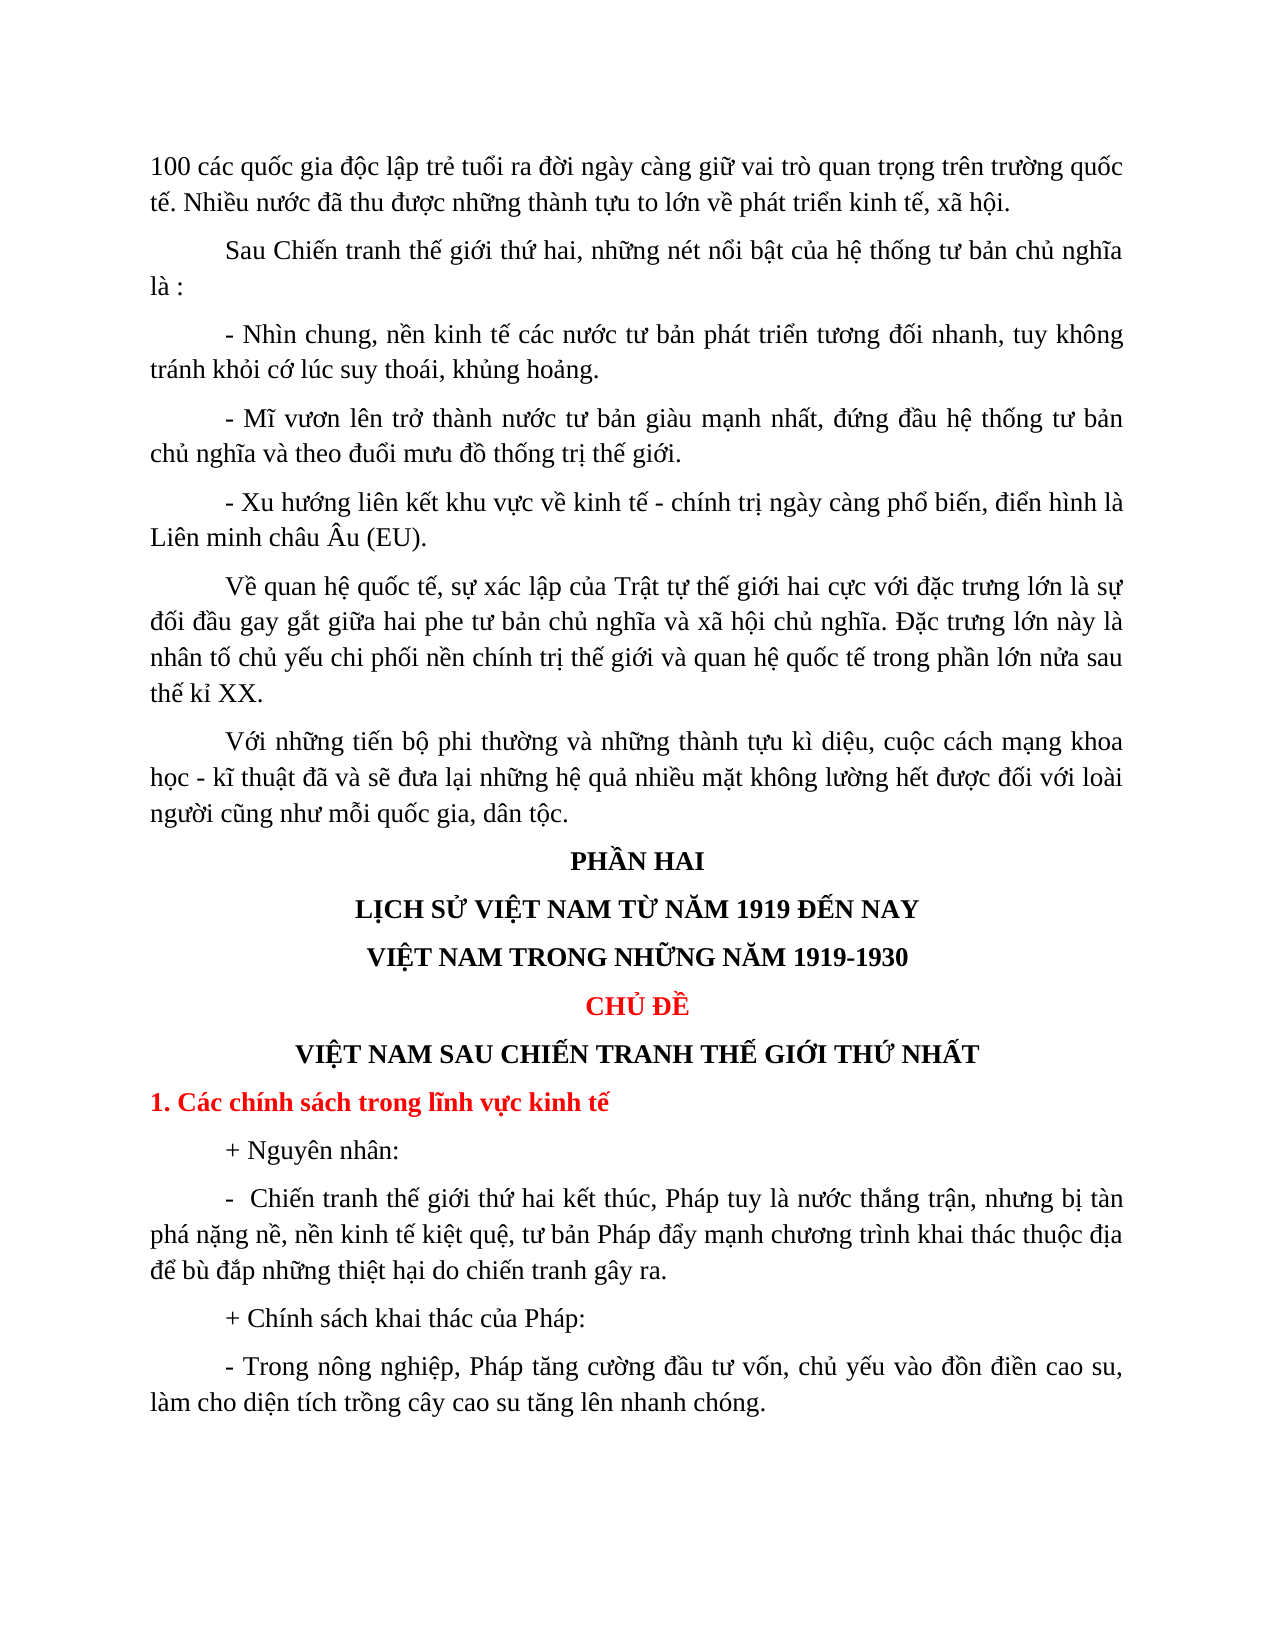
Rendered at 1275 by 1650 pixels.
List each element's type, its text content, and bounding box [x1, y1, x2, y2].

text CHỦ ĐỀ [150, 989, 1125, 1021]
text - Trong nông nghiệp, Pháp tăng cường đầu tư vốn, chủ yếu vào đồn điền cao su, làm cho diện tích trồng cây cao su tăng lên nhanh chóng. [150, 1350, 1125, 1417]
text - Nhìn chung, nền kinh tế các nước tư bản phát triển tương đối nhanh, tuy không tránh khỏi cớ lúc suy thoái, khủng hoảng. [150, 318, 1125, 385]
text VIỆT NAM TRONG NHỮNG NĂM 1919-1930 [150, 941, 1125, 972]
text 1. Các chính sách trong lĩnh vực kinh tế [150, 1086, 1125, 1117]
text LỊCH SỬ VIỆT NAM TỪ NĂM 1919 ĐẾN NAY [150, 893, 1125, 924]
text + Chính sách khai thác của Pháp: [150, 1302, 1125, 1333]
text - Chiến tranh thế giới thứ hai kết thúc, Pháp tuy là nước thắng trận, nhưng bị tàn phá nặng nề, nền kinh tế kiệt quệ, tư bản Pháp đẩy mạnh chương trình khai thác thuộc địa để bù đắp những thiệt hại do chiến tranh gây ra. [150, 1182, 1125, 1285]
text VIỆT NAM SAU CHIẾN TRANH THẾ GIỚI THỨ NHẤT [150, 1038, 1125, 1069]
text PHẦN HAI [150, 845, 1125, 876]
text + Nguyên nhân: [150, 1134, 1125, 1165]
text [150, 150, 1125, 217]
text Sau Chiến tranh thế giới thứ hai, những nét nổi bật của hệ thống tư bản chủ nghĩa là : [150, 234, 1125, 301]
text Về quan hệ quốc tế, sự xác lập của Trật tự thế giới hai cực với đặc trưng lớn là sự đối đầu gay gắt giữa hai phe tư bản chủ nghĩa và xã hội chủ nghĩa. Đặc trưng lớn này là nhân tố chủ yếu chi phối nền chính trị thế giới và quan hệ quốc tế trong phần lớn nửa sau thế kỉ XX. [150, 570, 1125, 708]
text - Xu hướng liên kết khu vực về kinh tế - chính trị ngày càng phổ biến, điển hình là Liên minh châu Âu (EU). [150, 486, 1125, 553]
text - Mĩ vươn lên trở thành nước tư bản giàu mạnh nhất, đứng đầu hệ thống tư bản chủ nghĩa và theo đuổi mưu đồ thống trị thế giới. [150, 402, 1125, 469]
text Với những tiến bộ phi thường và những thành tựu kì diệu, cuộc cách mạng khoa học - kĩ thuật đã và sẽ đưa lại những hệ quả nhiều mặt không lường hết được đối với loài người cũng như mỗi quốc gia, dân tộc. [150, 725, 1125, 828]
